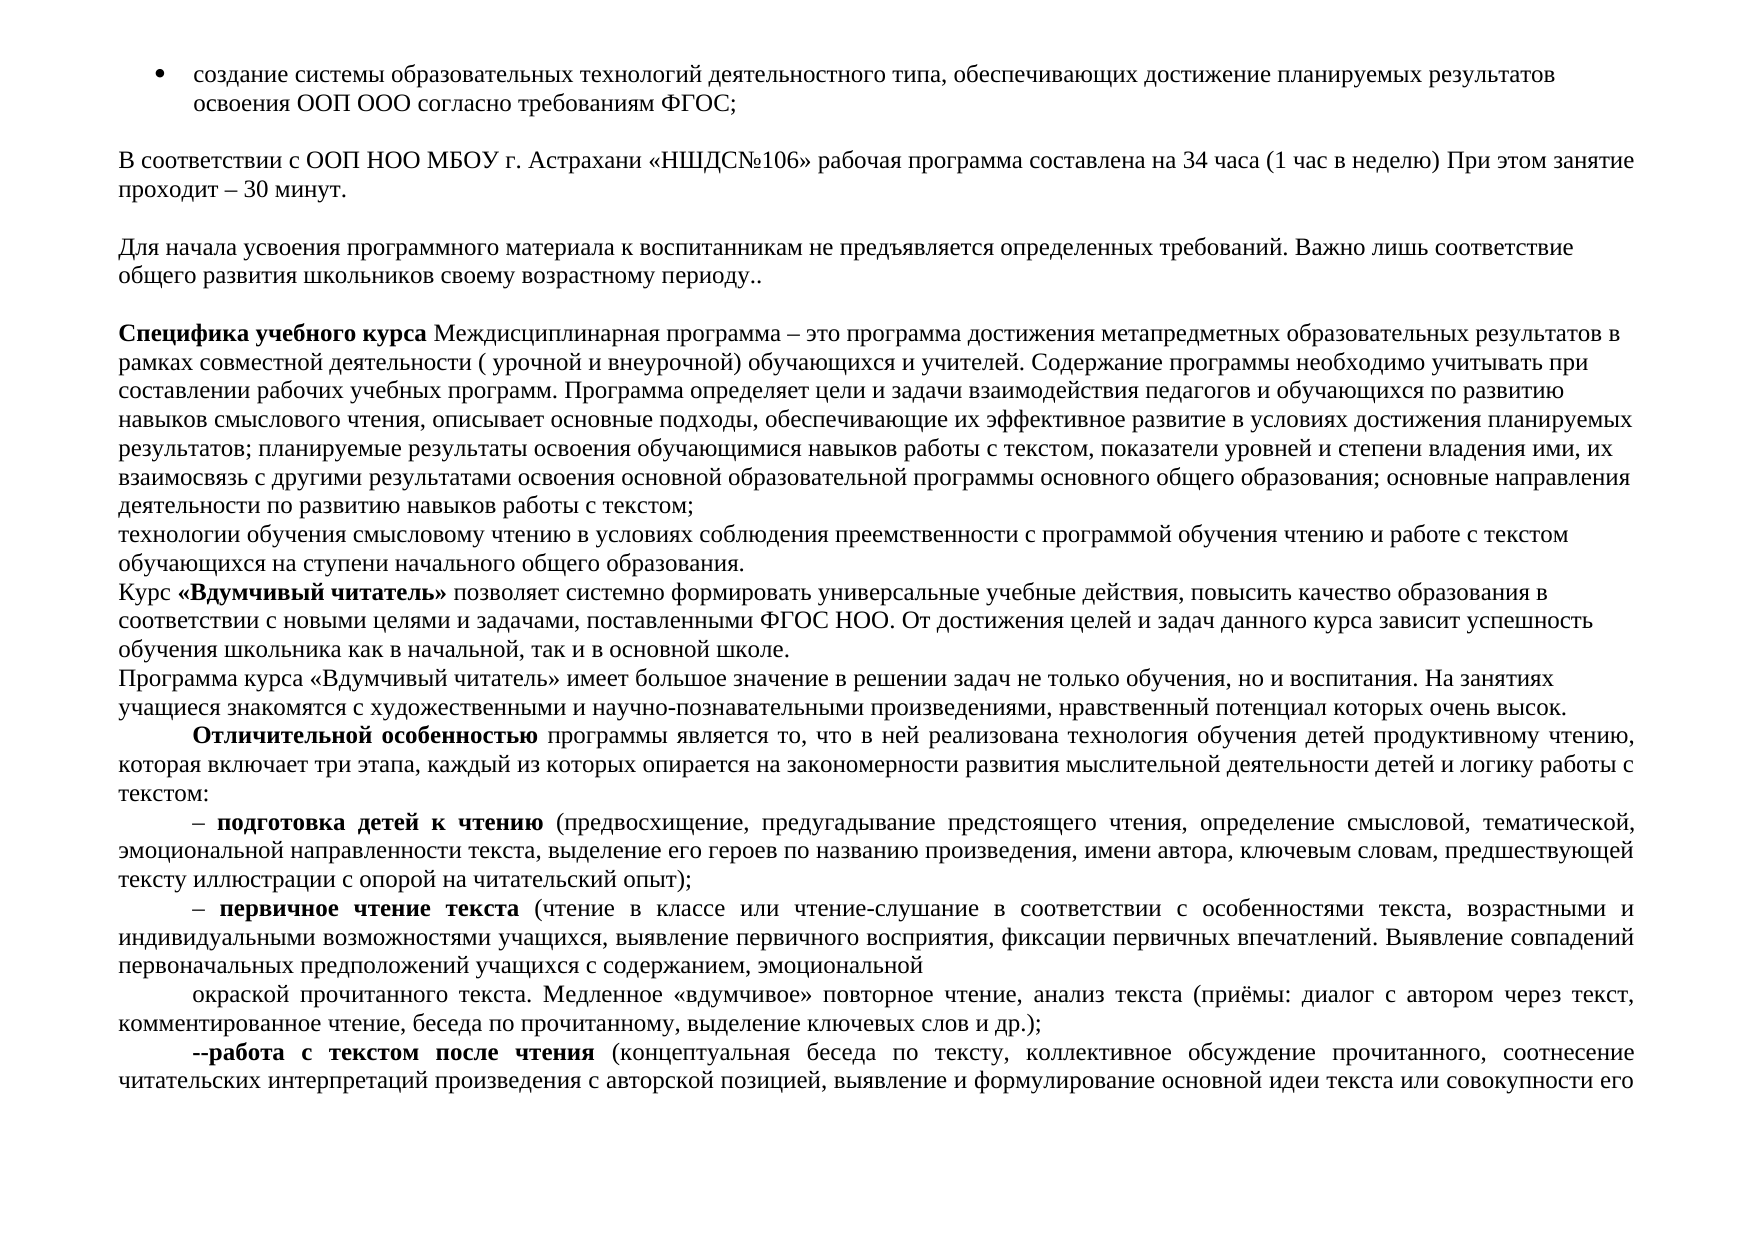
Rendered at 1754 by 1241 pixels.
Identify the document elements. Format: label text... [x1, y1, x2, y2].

text Курс «Вдумчивый читатель» позволяет системно формировать универсальные учебные действия, повысить качество образования в соответствии с новыми целями и задачами, поставленными ФГОС НОО. От достижения целей и задач данного курса зависит успешность обучения школьника как в начальной, так и в основной школе. [118, 577, 1636, 663]
list создание системы образовательных технологий деятельностного типа, обеспечивающих достижение планируемых результатов освоения ООП ООО согласно требованиям ФГОС; [156, 59, 1636, 117]
text – подготовка детей к чтению (предвосхищение, предугадывание предстоящего чтения, определение смысловой, тематической, эмоциональной направленности текста, выделение его героев по названию произведения, имени автора, ключевым словам, предшествующей тексту иллюстрации с опорой на читательский опыт); [118, 807, 1636, 893]
text Отличительной особенностью программы является то, что в ней реализована технология обучения детей продуктивному чтению, которая включает три этапа, каждый из которых опирается на закономерности развития мыслительной деятельности детей и логику работы с текстом: [118, 720, 1636, 807]
text В соответствии с ООП НОО МБОУ г. Астрахани «НШДС№106» рабочая программа составлена на 34 часа (1 час в неделю) При этом занятие проходит – 30 минут. [118, 145, 1636, 203]
text Для начала усвоения программного материала к воспитанникам не предъявляется определенных требований. Важно лишь соответствие общего развития школьников своему возрастному периоду.. [118, 232, 1636, 289]
text Программа курса «Вдумчивый читатель» имеет большое значение в решении задач не только обучения, но и воспитания. На занятиях учащиеся знакомятся с художественными и научно-познавательными произведениями, нравственный потенциал которых очень высок. [118, 663, 1636, 720]
text Специфика учебного курса Междисциплинарная программа – это программа достижения метапредметных образовательных результатов в рамках совместной деятельности ( урочной и внеурочной) обучающихся и учителей. Содержание программы необходимо учитывать при составлении рабочих учебных программ. Программа определяет цели и задачи взаимодействия педагогов и обучающихся по развитию навыков смыслового чтения, описывает основные подходы, обеспечивающие их эффективное развитие в условиях достижения планируемых результатов; планируемые результаты освоения обучающимися навыков работы с текстом, показатели уровней и степени владения ими, их взаимосвязь с другими результатами освоения основной образовательной программы основного общего образования; основные направления деятельности по развитию навыков работы с текстом; технологии обучения смысловому чтению в условиях соблюдения преемственности с программой обучения чтению и работе с текстом обучающихся на ступени начального общего образования. [118, 318, 1636, 577]
text окраской прочитанного текста. Медленное «вдумчивое» повторное чтение, анализ текста (приёмы: диалог с автором через текст, комментированное чтение, беседа по прочитанному, выделение ключевых слов и др.); [118, 979, 1636, 1037]
text – первичное чтение текста (чтение в классе или чтение-слушание в соответствии с особенностями текста, возрастными и индивидуальными возможностями учащихся, выявление первичного восприятия, фиксации первичных впечатлений. Выявление совпадений первоначальных предположений учащихся с содержанием, эмоциональной [118, 893, 1636, 979]
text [118, 1037, 1636, 1094]
